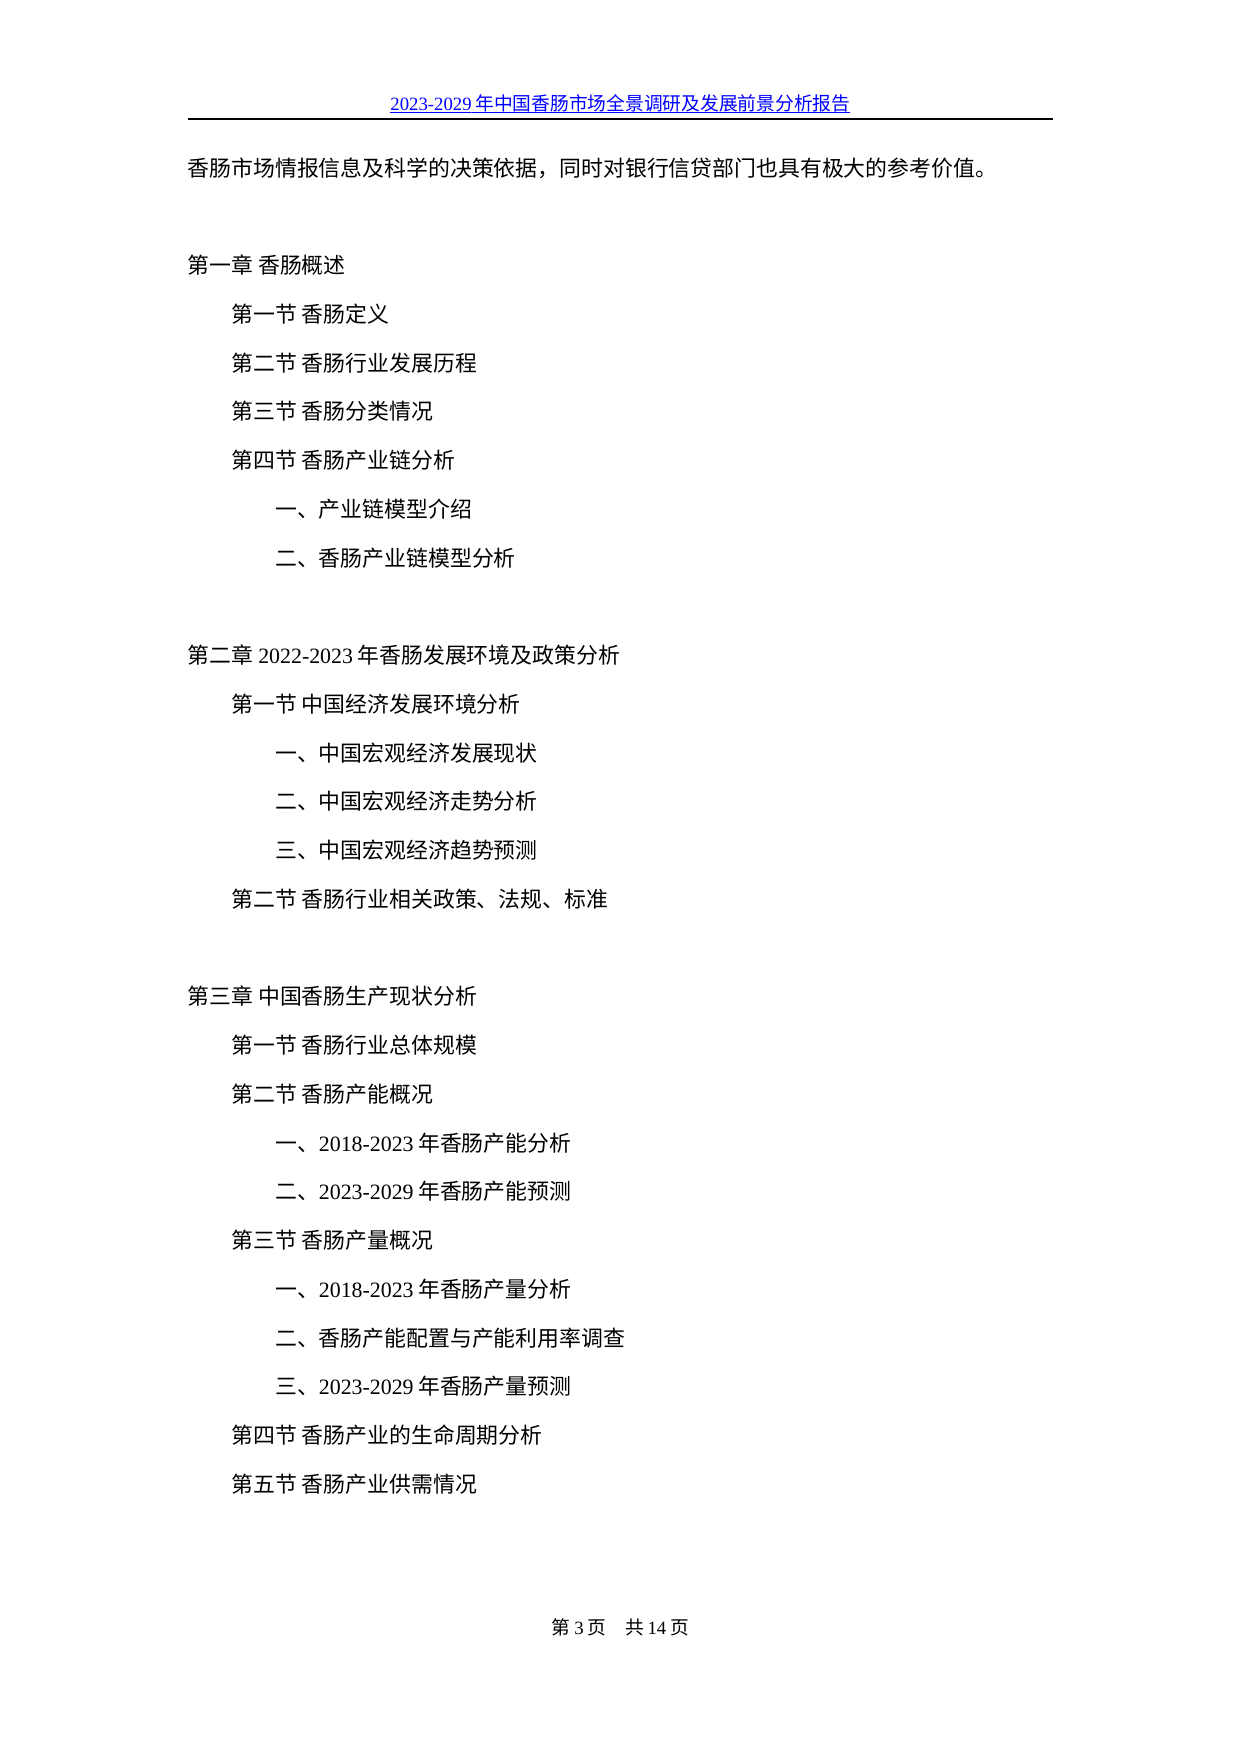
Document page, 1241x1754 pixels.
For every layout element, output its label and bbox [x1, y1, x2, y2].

text [187, 150, 1053, 1499]
